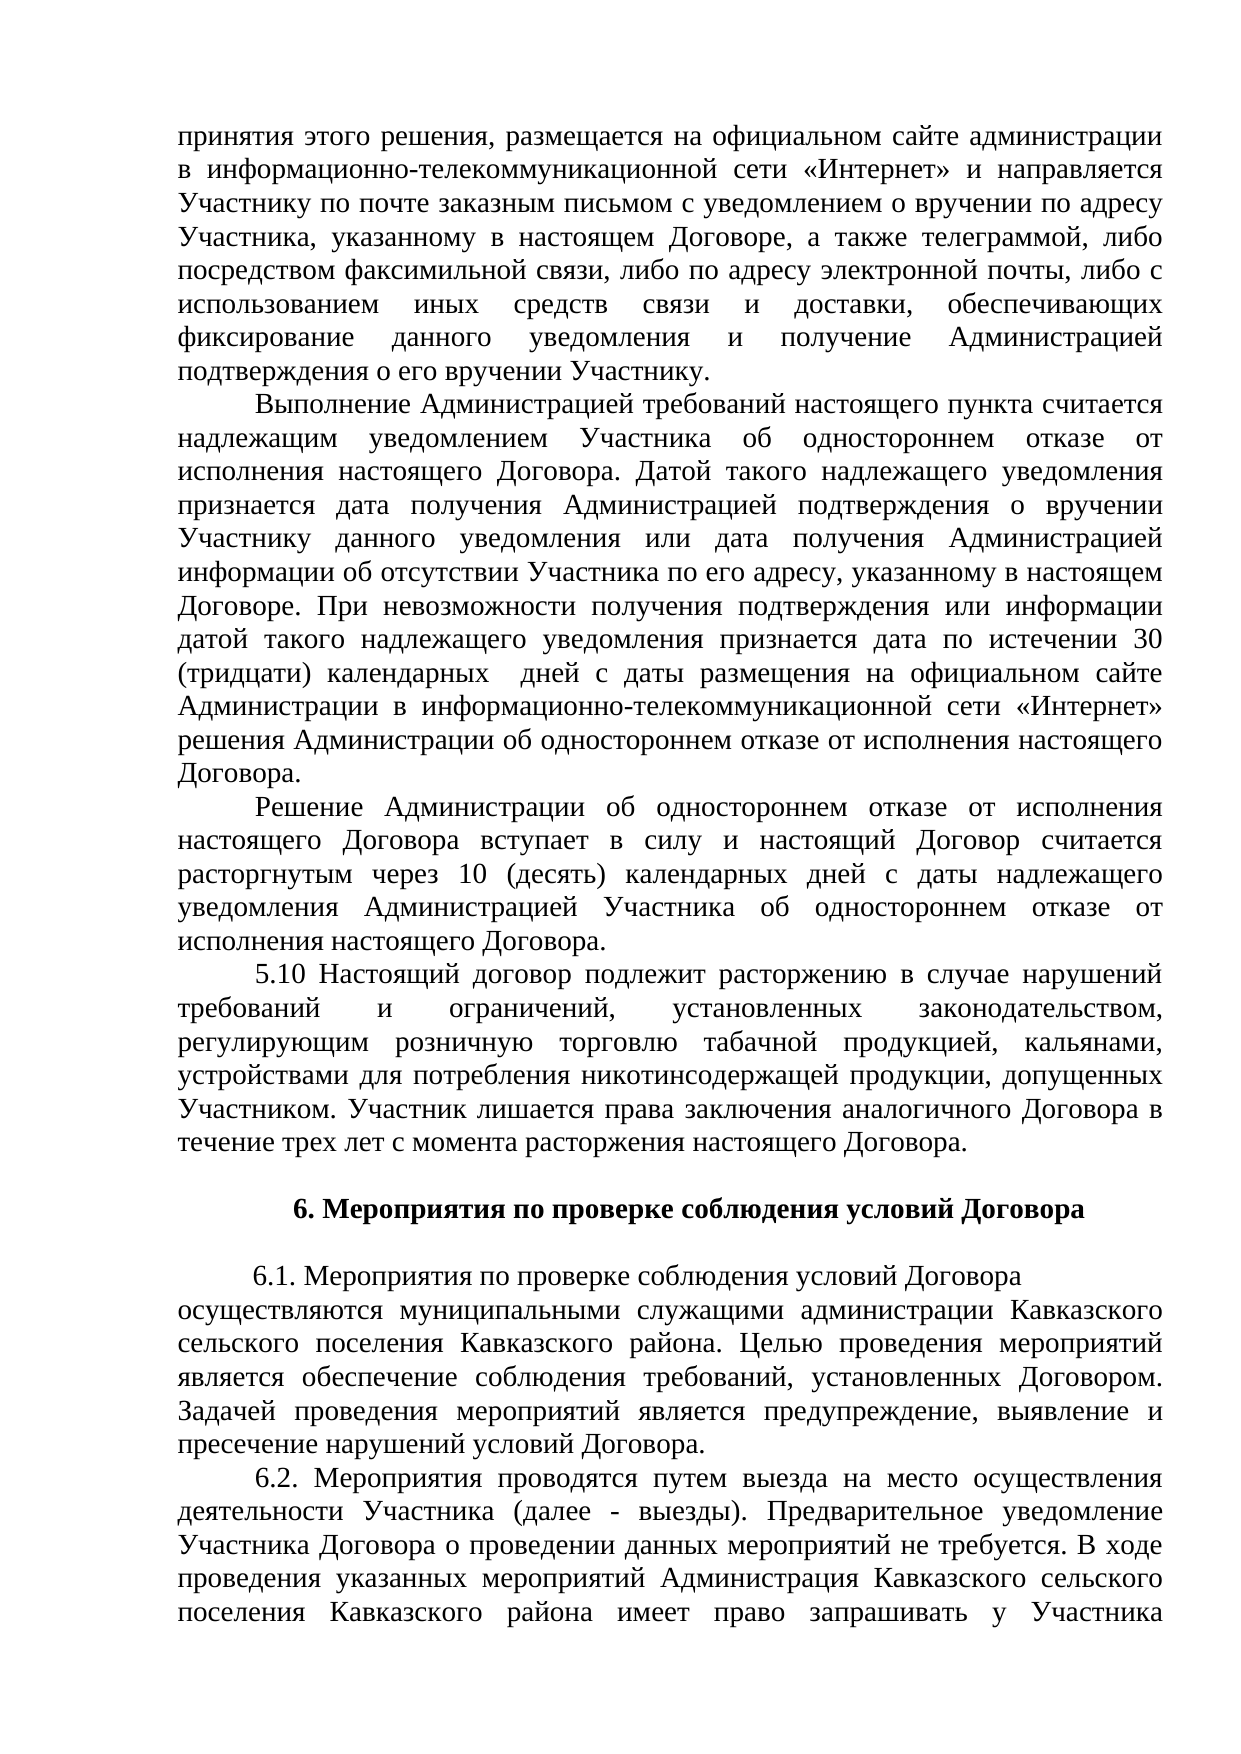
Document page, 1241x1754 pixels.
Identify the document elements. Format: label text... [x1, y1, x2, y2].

text осуществляются муниципальными служащими администрации Кавказского сельского поселения Кавказского района. Целью проведения мероприятий является обеспечение соблюдения требований, установленных Договором. Задачей проведения мероприятий является предупреждение, выявление и пресечение нарушений условий Договора. [177, 1292, 1163, 1460]
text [177, 1460, 1163, 1627]
text 5.10 Настоящий договор подлежит расторжению в случае нарушений требований и ограничений, установленных законодательством, регулирующим розничную торговлю табачной продукцией, кальянами, устройствами для потребления никотинсодержащей продукции, допущенных Участником. Участник лишается права заключения аналогичного Договора в течение трех лет с момента расторжения настоящего Договора. [177, 957, 1163, 1158]
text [177, 118, 1163, 386]
text Выполнение Администрацией требований настоящего пункта считается надлежащим уведомлением Участника об одностороннем отказе от исполнения настоящего Договора. Датой такого надлежащего уведомления признается дата получения Администрацией подтверждения о вручении Участнику данного уведомления или дата получения Администрацией информации об отсутствии Участника по его адресу, указанному в настоящем Договоре. При невозможности получения подтверждения или информации датой такого надлежащего уведомления признается дата по истечении 30 (тридцати) календарных дней с даты размещения на официальном сайте Администрации в информационно-телекоммуникационной сети «Интернет» решения Администрации об одностороннем отказе от исполнения настоящего Договора. [177, 386, 1163, 789]
text 6.1. Мероприятия по проверке соблюдения условий Договора [252, 1258, 1163, 1292]
text 6. Мероприятия по проверке соблюдения условий Договора [215, 1191, 1163, 1225]
text Решение Администрации об одностороннем отказе от исполнения настоящего Договора вступает в силу и настоящий Договор считается расторгнутым через 10 (десять) календарных дней с даты надлежащего уведомления Администрацией Участника об одностороннем отказе от исполнения настоящего Договора. [177, 789, 1163, 957]
